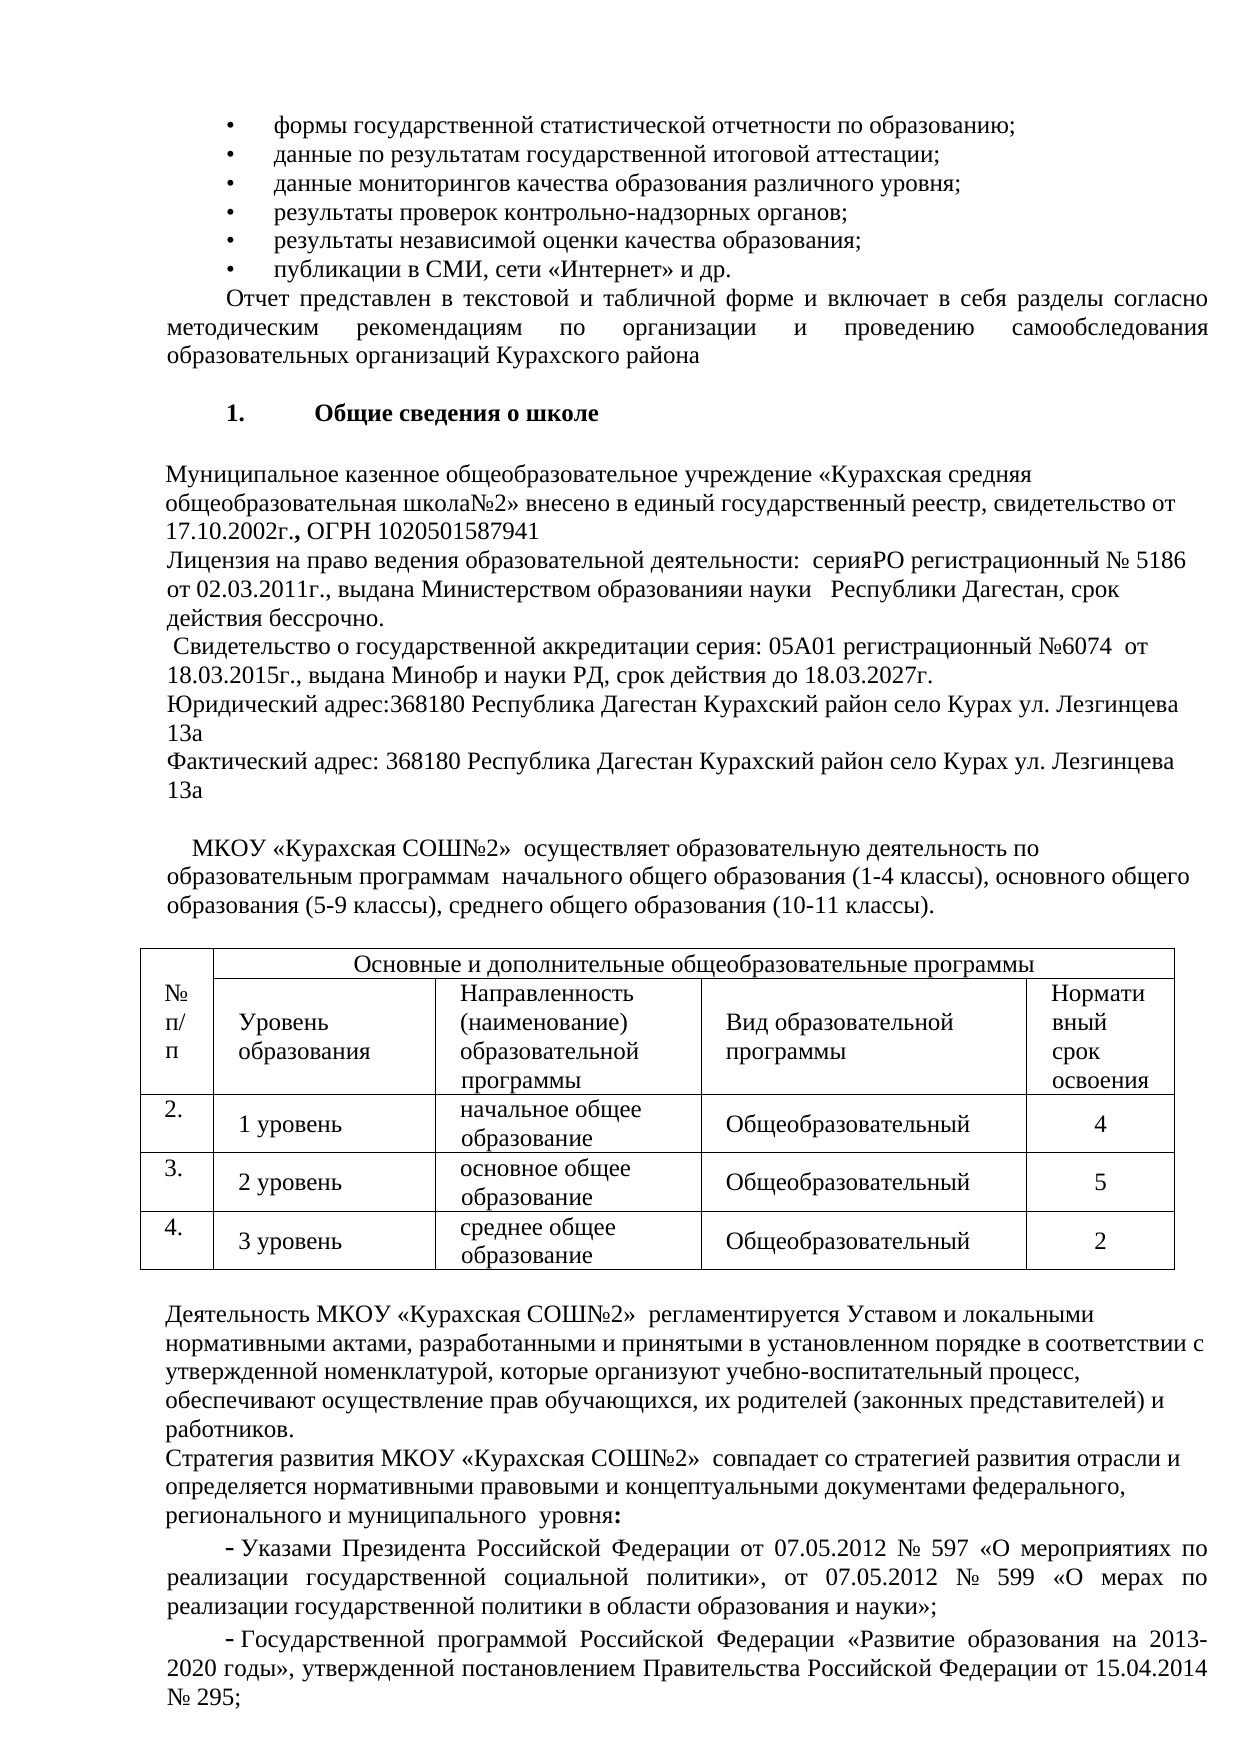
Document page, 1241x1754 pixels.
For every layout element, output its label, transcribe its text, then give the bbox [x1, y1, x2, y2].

table_cell Общеобразовательный [702, 1095, 1026, 1152]
text Стратегия развития МКОУ «Курахская СОШ№2» совпадает со стратегией развития отрасли и определяется нормативными правовыми и концептуальными документами федерального, регионального и муниципального уровня: [165, 1443, 1208, 1529]
list данные мониторингов качества образования различного уровня; [167, 168, 1209, 197]
table_cell 4. [141, 1212, 213, 1269]
table_cell 2 уровень [214, 1153, 435, 1211]
table_header Основные и дополнительные общеобразовательные программы [214, 949, 1174, 977]
table_cell Общеобразовательный [702, 1153, 1026, 1211]
text Свидетельство о государственной аккредитации серия: 05А01 регистрационный №6074 от 18.03.2015г., выдана Минобр и науки РД, срок действия до 18.03.2027г. [167, 631, 1209, 689]
table_header № п/п [141, 949, 213, 1093]
text Муниципальное казенное общеобразовательное учреждение «Курахская средняя общеобразовательная школа№2» внесено в единый государственный реестр, свидетельство от 17.10.2002г., ОГРН 1020501587941 [165, 459, 1208, 545]
list Указами Президента Российской Федерации от 07.05.2012 № 597 «О мероприятиях по реализации государственной социальной политики», от 07.05.2012 № 599 «О мерах по реализации государственной политики в области образования и науки»; [167, 1529, 1208, 1620]
table_cell Вид образовательной программы [702, 979, 1026, 1093]
table_cell среднее общее образование [436, 1212, 701, 1269]
table_cell 2 [1027, 1212, 1174, 1269]
list данные по результатам государственной итоговой аттестации; [167, 139, 1209, 168]
table_cell 4 [1027, 1095, 1174, 1152]
table_cell Направленность (наименование) образовательной программы [436, 979, 701, 1093]
text Лицензия на право ведения образовательной деятельности: серияPO регистрационный № 5186 от 02.03.2011г., выдана Министерством образованияи науки Республики Дагестан, срок действия бессрочно. [167, 545, 1209, 631]
table_cell Уровень образования [214, 979, 435, 1093]
table_cell 3 уровень [214, 1212, 435, 1269]
list Государственной программой Российской Федерации «Развитие образования на 2013-2020 годы», утвержденной постановлением Правительства Российской Федерации от 15.04.2014 № 295; [167, 1620, 1208, 1711]
text Деятельность МКОУ «Курахская СОШ№2» регламентируется Уставом и локальными нормативными актами, разработанными и принятыми в установленном порядке в соответствии с утвержденной номенклатурой, которые организуют учебно-воспитательный процесс, обеспечивают осуществление прав обучающихся, их родителей (законных представителей) и работников. [165, 1299, 1208, 1443]
text Отчет представлен в текстовой и табличной форме и включает в себя разделы согласно методическим рекомендациям по организации и проведению самообследования образовательных организаций Курахского района [167, 283, 1209, 369]
list Общие сведения о школе [167, 398, 1209, 427]
list формы государственной статистической отчетности по образованию; [167, 110, 1209, 139]
table_cell Нормативный срок освоения [1027, 979, 1174, 1093]
text Юридический адрес:368180 Республика Дагестан Курахский район село Курах ул. Лезгинцева 13а [167, 689, 1209, 746]
table_cell 5 [1027, 1153, 1174, 1211]
table_cell Общеобразовательный [702, 1212, 1026, 1269]
table_cell 3. [141, 1153, 213, 1211]
text МКОУ «Курахская СОШ№2» осуществляет образовательную деятельность по образовательным программам начального общего образования (1-4 классы), основного общего образования (5-9 классы), среднего общего образования (10-11 классы). [167, 833, 1209, 919]
list результаты независимой оценки качества образования; [167, 225, 1209, 254]
list результаты проверок контрольно-надзорных органов; [167, 197, 1209, 225]
text Фактический адрес: 368180 Республика Дагестан Курахский район село Курах ул. Лезгинцева 13а [167, 746, 1209, 804]
table_cell начальное общее образование [436, 1095, 701, 1152]
table_cell 1 уровень [214, 1095, 435, 1152]
table_cell основное общее образование [436, 1153, 701, 1211]
list публикации в СМИ, сети «Интернет» и др. [167, 254, 1209, 283]
table_cell 2. [141, 1095, 213, 1152]
